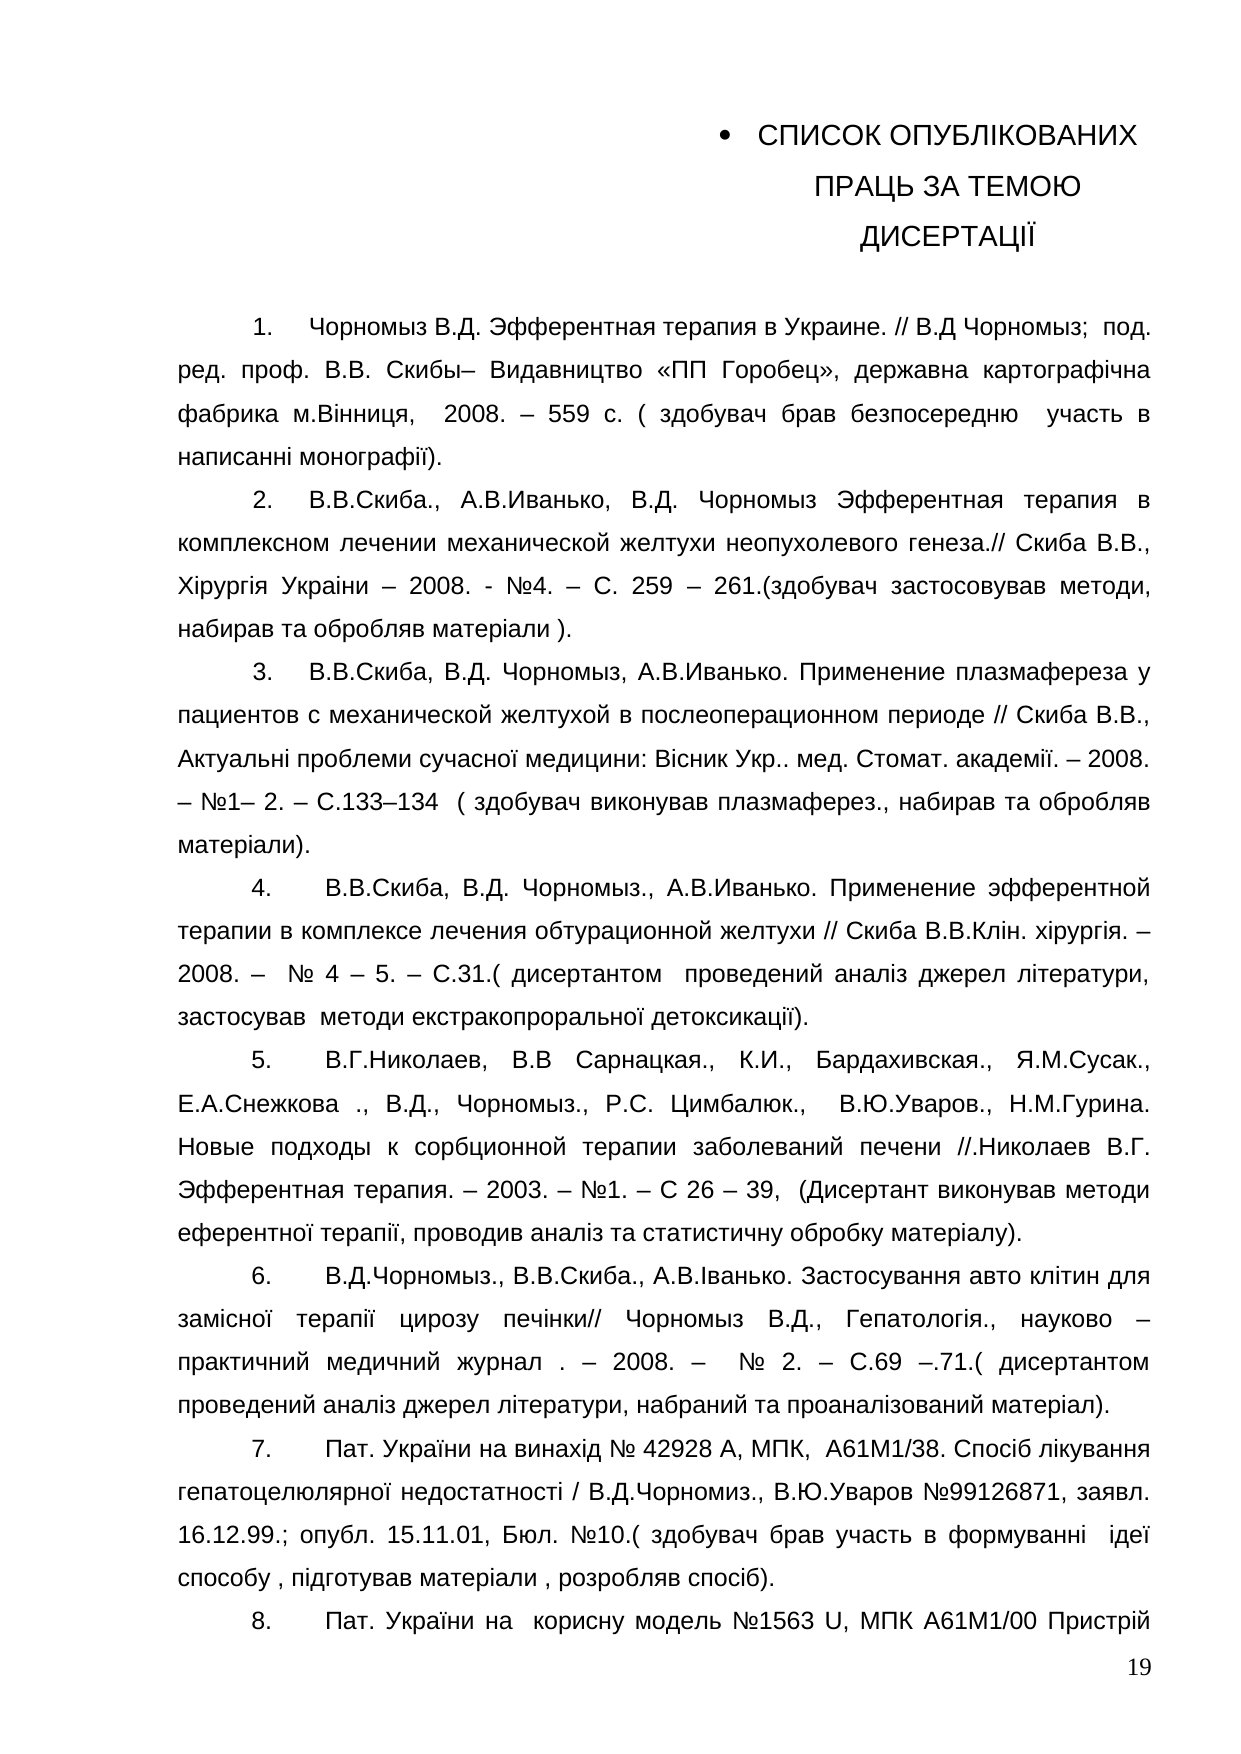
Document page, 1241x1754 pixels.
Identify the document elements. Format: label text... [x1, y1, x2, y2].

text 7. Пат. України на винахід № 42928 А, МПК, А61М1/38. Спосіб лікування гепатоцелюлярної недостатності / В.Д.Чорномиз., В.Ю.Уваров №99126871, заявл. 16.12.99.; опубл. 15.11.01, Бюл. №10.( здобувач брав участь в формуванні ідеї способу , підготував матеріали , розробляв спосіб). [177, 1434, 1152, 1592]
text 6. В.Д.Чорномыз., В.В.Скиба., А.В.Іванько. Застосування авто клітин для замісної терапії цирозу печінки// Чорномыз В.Д., Гепатологія., науково – практичний медичний журнал . – 2008. – № 2. – С.69 –.71.( дисертантом проведений аналіз джерел літератури, набраний та проаналізований матеріал). [177, 1261, 1152, 1419]
list В.В.Скиба., А.В.Иванько, В.Д. Чорномыз Эфферентная терапия в комплексном лечении механической желтухи неопухолевого генеза.// Скиба В.В., Хірургія Украіни – 2008. - №4. – С. 259 – 261.(здобувач застосовував методи, набирав та обробляв матеріали ). [177, 485, 1152, 643]
list Чорномыз В.Д. Эфферентная терапия в Украине. // В.Д Чорномыз; под. ред. проф. В.В. Скибы– Видавництво «ПП Горобец», державна картографічна фабрика м.Вінниця, 2008. – 559 с. ( здобувач брав безпосередню участь в написанні монографії). [177, 312, 1152, 471]
subtitle Список ОПУБЛІКОВАНИХ ПРАЦЬ ЗА темою ДИСЕРТАЦІЇ [706, 118, 1152, 252]
text 4. В.В.Скиба, В.Д. Чорномыз., А.В.Иванько. Применение эфферентной терапии в комплексе лечения обтурационной желтухи // Скиба В.В.Клін. хірургія. – 2008. – № 4 – 5. – С.31.( дисертантом проведений аналіз джерел літератури, застосував методи екстракопроральної детоксикації). [177, 873, 1152, 1031]
list В.В.Скиба, В.Д. Чорномыз, А.В.Иванько. Применение плазмафереза у пациентов с механической желтухой в послеоперационном периоде // Скиба В.В., Актуальні проблеми сучасної медицини: Вісник Укр.. мед. Стомат. академії. – 2008. – №1– 2. – С.133–134 ( здобувач виконував плазмаферез., набирав та обробляв матеріали). [177, 657, 1152, 859]
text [177, 1606, 1152, 1635]
text 5. В.Г.Николаев, В.В Сарнацкая., К.И., Бардахивская., Я.М.Сусак., Е.А.Снежкова ., В.Д., Чорномыз., Р.С. Цимбалюк., В.Ю.Уваров., Н.М.Гурина. Новые подходы к сорбционной терапии заболеваний печени //.Николаев В.Г. Эфферентная терапия. – 2003. – №1. – С 26 – 39, (Дисертант виконував методи еферентної терапії, проводив аналіз та статистичну обробку матеріалу). [177, 1046, 1152, 1247]
